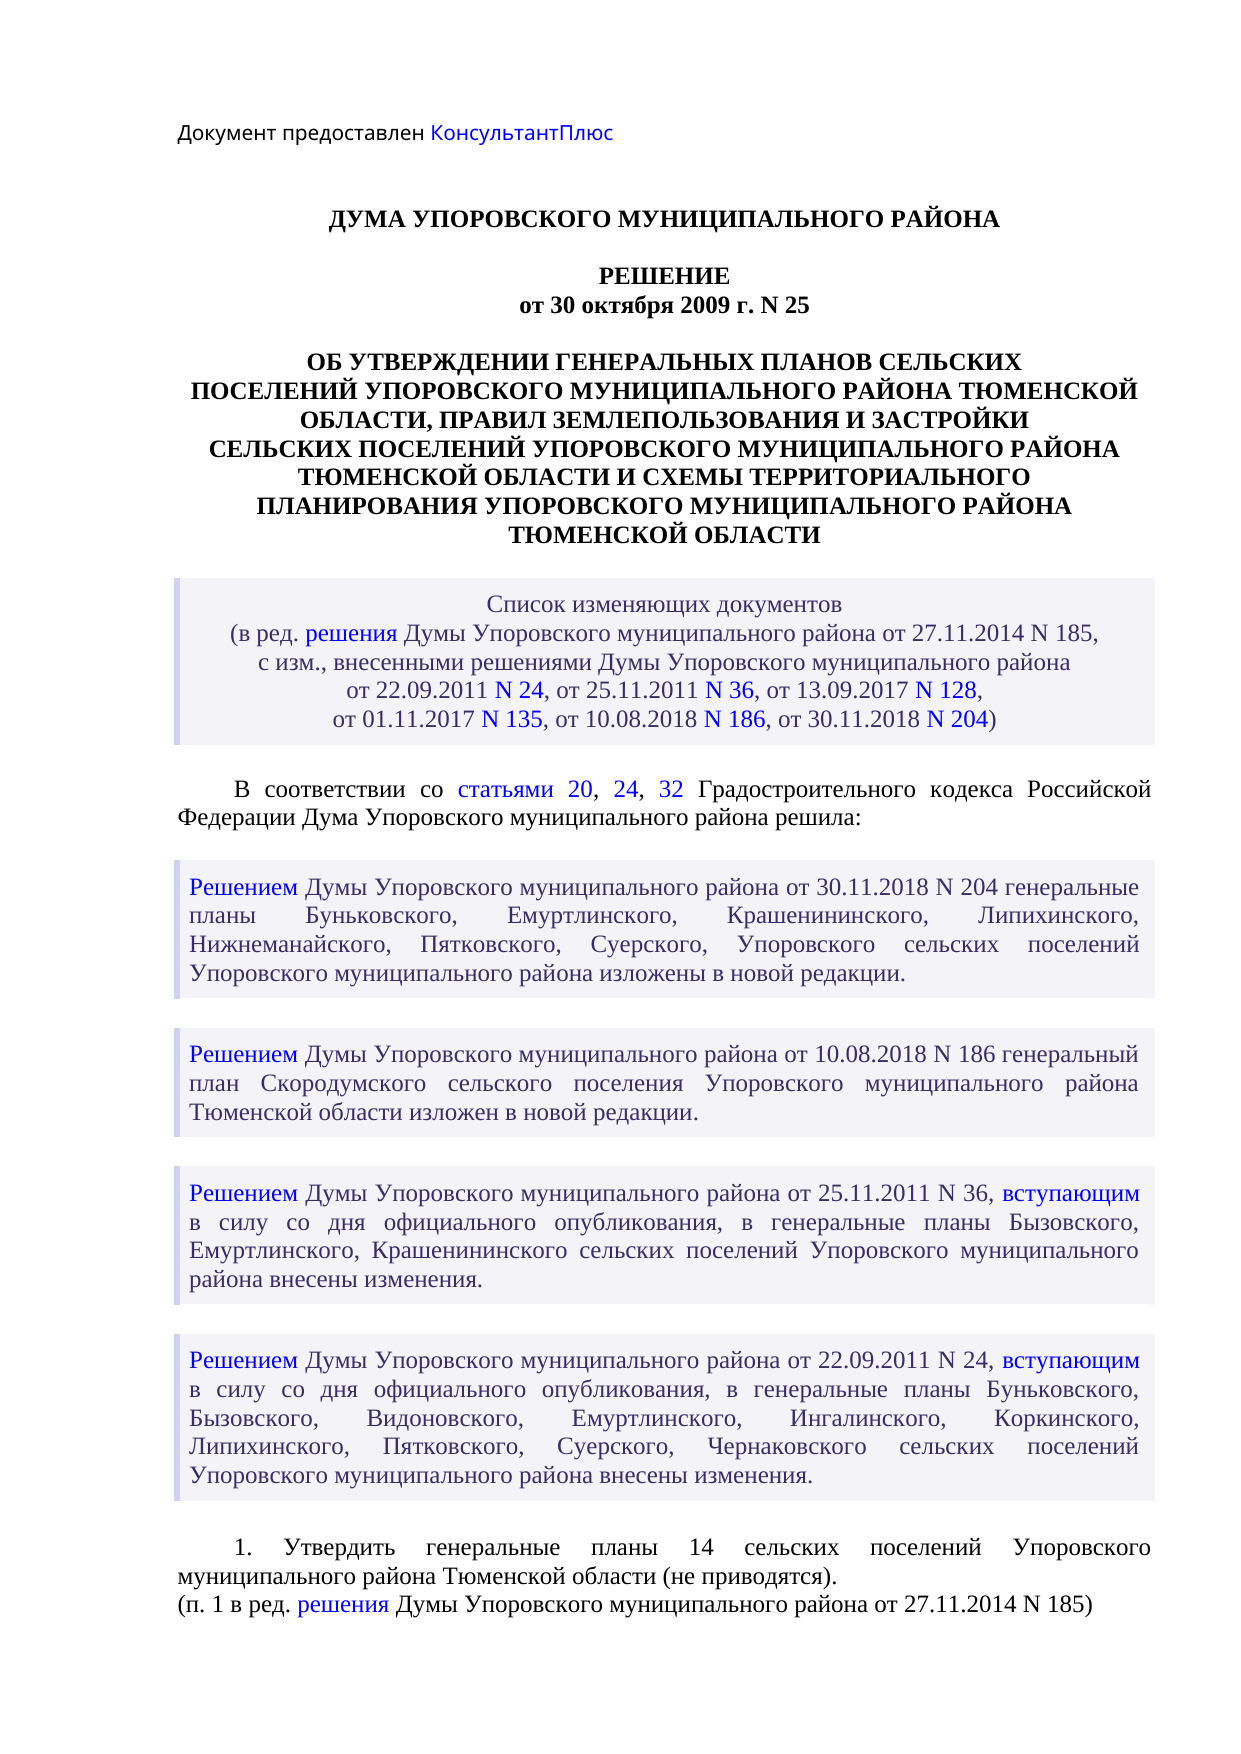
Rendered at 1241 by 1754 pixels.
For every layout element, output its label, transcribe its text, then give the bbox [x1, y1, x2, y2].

title ПЛАНИРОВАНИЯ УПОРОВСКОГО МУНИЦИПАЛЬНОГО РАЙОНА [177, 491, 1152, 520]
title РЕШЕНИЕ [177, 261, 1152, 290]
title ДУМА УПОРОВСКОГО МУНИЦИПАЛЬНОГО РАЙОНА [177, 204, 1152, 232]
text (п. 1 в ред. решения Думы Упоровского муниципального района от 27.11.2014 N 185) [177, 1589, 1152, 1618]
text 1. Утвердить генеральные планы 14 сельских поселений Упоровского муниципального района Тюменской области (не приводятся). [177, 1532, 1152, 1589]
title ТЮМЕНСКОЙ ОБЛАСТИ И СХЕМЫ ТЕРРИТОРИАЛЬНОГО [177, 462, 1152, 491]
title ОБЛАСТИ, ПРАВИЛ ЗЕМЛЕПОЛЬЗОВАНИЯ И ЗАСТРОЙКИ [177, 405, 1152, 434]
title ТЮМЕНСКОЙ ОБЛАСТИ [177, 520, 1152, 549]
text В соответствии со статьями 20, 24, 32 Градостроительного кодекса Российской Федерации Дума Упоровского муниципального района решила: [177, 774, 1152, 831]
title от 30 октября 2009 г. N 25 [177, 290, 1152, 319]
title ПОСЕЛЕНИЙ УПОРОВСКОГО МУНИЦИПАЛЬНОГО РАЙОНА ТЮМЕНСКОЙ [177, 376, 1152, 405]
table_header Решением Думы Упоровского муниципального района от 25.11.2011 N 36, вступающим в силу со дня официального опубликования, в генеральные планы Бызовского, Емуртлинского, Крашенининского сельских поселений Упоровского муниципального района внесены изменения. [180, 1166, 1149, 1304]
table_header Решением Думы Упоровского муниципального района от 10.08.2018 N 186 генеральный план Скородумского сельского поселения Упоровского муниципального района Тюменской области изложен в новой редакции. [180, 1028, 1149, 1137]
table_header Список изменяющих документов (в ред. решения Думы Упоровского муниципального района от 27.11.2014 N 185, с изм., внесенными решениями Думы Упоровского муниципального района от 22.09.2011 N 24, от 25.11.2011 N 36, от 13.09.2017 N 128, от 01.11.2017 N 135, от 10.08.2018 N 186, от 30.11.2018 N 204) [180, 578, 1149, 745]
title СЕЛЬСКИХ ПОСЕЛЕНИЙ УПОРОВСКОГО МУНИЦИПАЛЬНОГО РАЙОНА [177, 434, 1152, 462]
table_header Решением Думы Упоровского муниципального района от 30.11.2018 N 204 генеральные планы Буньковского, Емуртлинского, Крашенининского, Липихинского, Нижнеманайского, Пятковского, Суерского, Упоровского сельских поселений Упоровского муниципального района изложены в новой редакции. [180, 860, 1149, 998]
title Документ предоставлен КонсультантПлюс [177, 118, 1152, 175]
title ОБ УТВЕРЖДЕНИИ ГЕНЕРАЛЬНЫХ ПЛАНОВ СЕЛЬСКИХ [177, 347, 1152, 376]
table_header Решением Думы Упоровского муниципального района от 22.09.2011 N 24, вступающим в силу со дня официального опубликования, в генеральные планы Буньковского, Бызовского, Видоновского, Емуртлинского, Ингалинского, Коркинского, Липихинского, Пятковского, Суерского, Чернаковского сельских поселений Упоровского муниципального района внесены изменения. [180, 1334, 1149, 1501]
